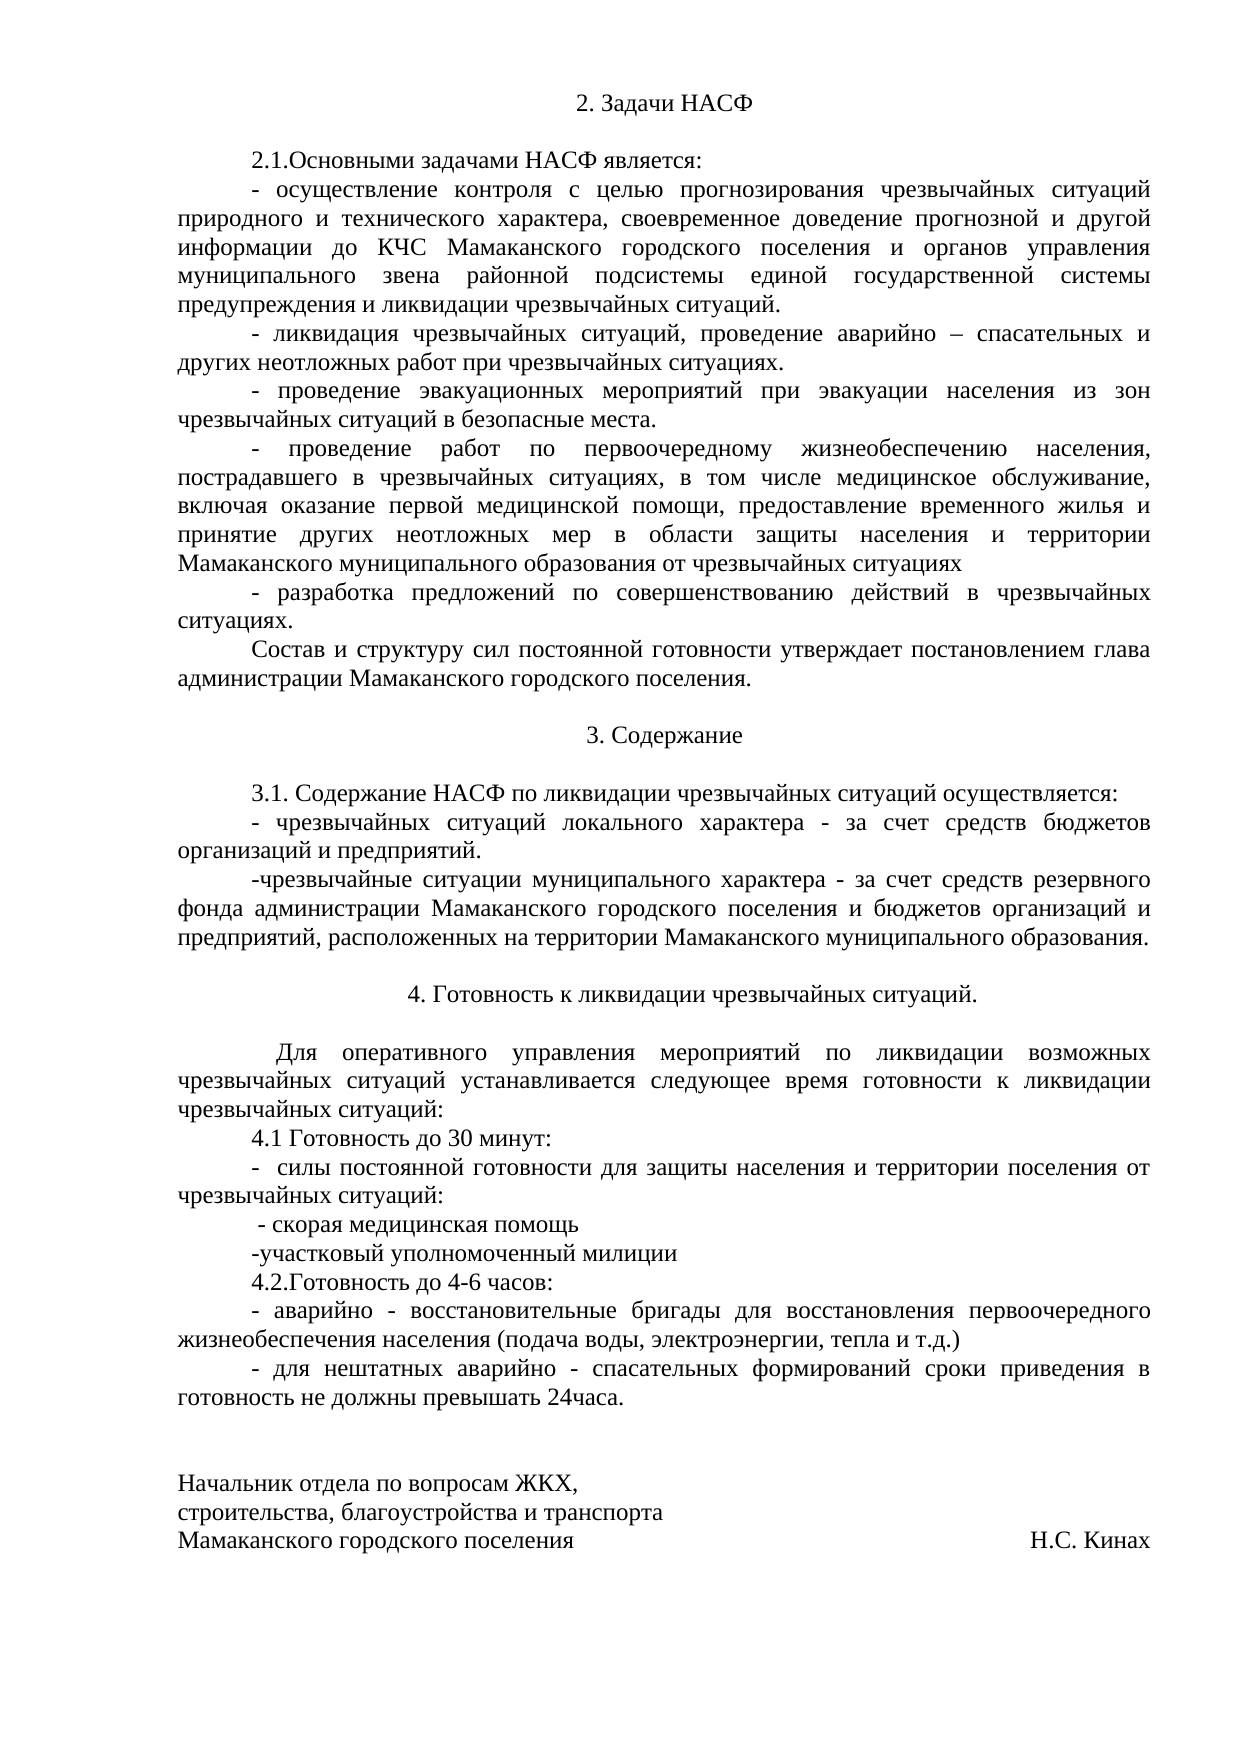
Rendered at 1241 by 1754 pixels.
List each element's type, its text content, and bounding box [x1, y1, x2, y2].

text - проведение эвакуационных мероприятий при эвакуации населения из зон чрезвычайных ситуаций в безопасные места. [177, 375, 1152, 433]
text - ликвидация чрезвычайных ситуаций, проведение аварийно – спасательных и других неотложных работ при чрезвычайных ситуациях. [177, 318, 1152, 375]
text 4.1 Готовность до 30 минут: [177, 1123, 1152, 1152]
text - проведение работ по первоочередному жизнеобеспечению населения, пострадавшего в чрезвычайных ситуациях, в том числе медицинское обслуживание, включая оказание первой медицинской помощи, предоставление временного жилья и принятие других неотложных мер в области защиты населения и территории Мамаканского муниципального образования от чрезвычайных ситуациях [177, 433, 1152, 577]
text - для нештатных аварийно - спасательных формирований сроки приведения в готовность не должны превышать 24часа. [177, 1353, 1152, 1410]
text 2.1.Основными задачами НАСФ является: [177, 145, 1152, 174]
text Мамаканского городского поселения Н.С. Кинах [177, 1525, 1152, 1554]
text 4. Готовность к ликвидации чрезвычайных ситуаций. [177, 979, 1152, 1008]
text 2. Задачи НАСФ [177, 88, 1152, 117]
text 3. Содержание [177, 720, 1152, 749]
text строительства, благоустройства и транспорта [177, 1497, 1152, 1525]
text - аварийно - восстановительные бригады для восстановления первоочередного жизнеобеспечения населения (подача воды, электроэнергии, тепла и т.д.) [177, 1295, 1152, 1353]
text 3.1. Содержание НАСФ по ликвидации чрезвычайных ситуаций осуществляется: [177, 778, 1152, 807]
text - силы постоянной готовности для защиты населения и территории поселения от чрезвычайных ситуаций: [177, 1152, 1152, 1209]
text -участковый уполномоченный милиции [177, 1238, 1152, 1267]
text - осуществление контроля с целью прогнозирования чрезвычайных ситуаций природного и технического характера, своевременное доведение прогнозной и другой информации до КЧС Мамаканского городского поселения и органов управления муниципального звена районной подсистемы единой государственной системы предупреждения и ликвидации чрезвычайных ситуаций. [177, 174, 1152, 318]
text 4.2.Готовность до 4-6 часов: [177, 1267, 1152, 1295]
text Для оперативного управления мероприятий по ликвидации возможных чрезвычайных ситуаций устанавливается следующее время готовности к ликвидации чрезвычайных ситуаций: [177, 1037, 1152, 1123]
text -чрезвычайные ситуации муниципального характера - за счет средств резервного фонда администрации Мамаканского городского поселения и бюджетов организаций и предприятий, расположенных на территории Мамаканского муниципального образования. [177, 864, 1152, 950]
text - чрезвычайных ситуаций локального характера - за счет средств бюджетов организаций и предприятий. [177, 807, 1152, 864]
text - разработка предложений по совершенствованию действий в чрезвычайных ситуациях. [177, 577, 1152, 634]
text Состав и структуру сил постоянной готовности утверждает постановлением глава администрации Мамаканского городского поселения. [177, 634, 1152, 692]
text - скорая медицинская помощь [177, 1209, 1152, 1238]
text Начальник отдела по вопросам ЖКХ, [177, 1468, 1152, 1497]
